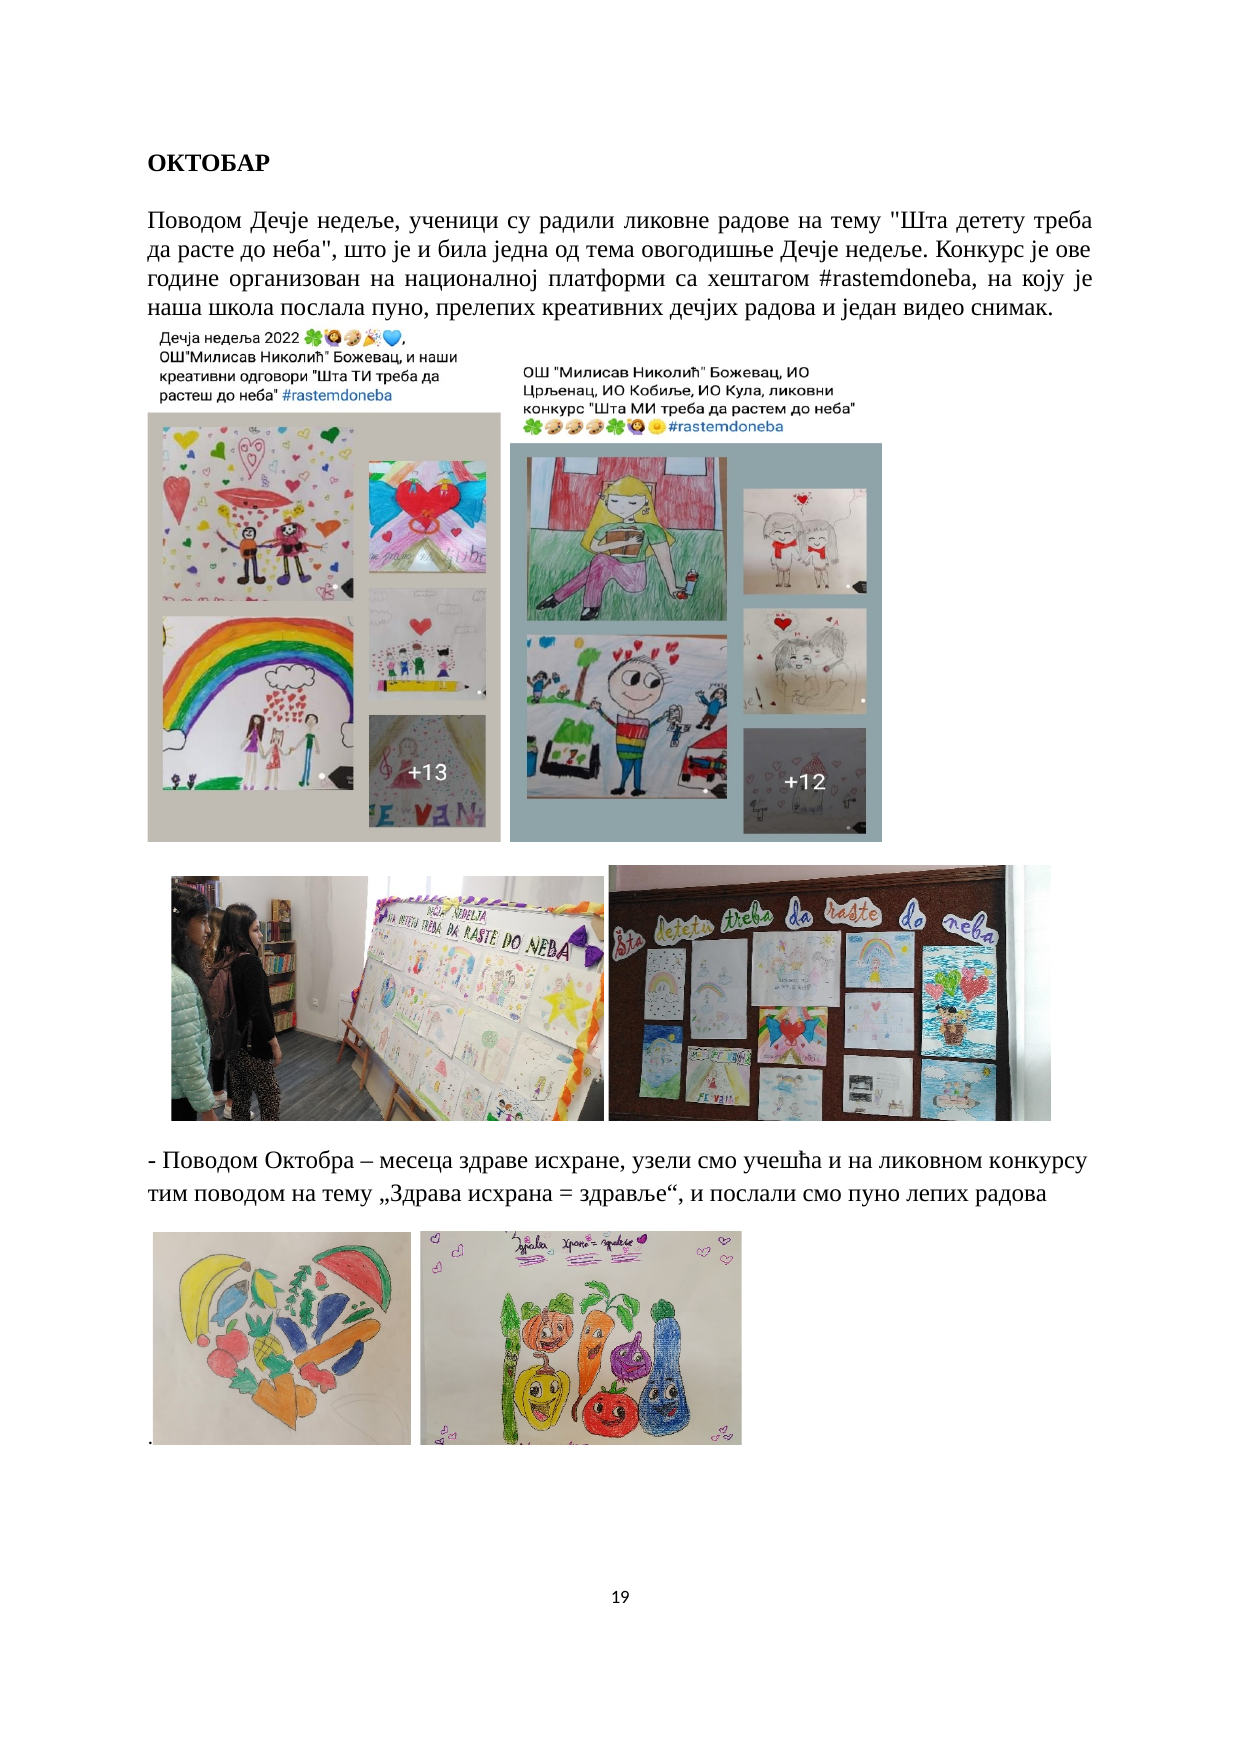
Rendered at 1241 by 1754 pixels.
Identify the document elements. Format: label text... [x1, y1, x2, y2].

text - Поводом Октобра – месеца здраве исхране, узели смо учешћа и на ликовном конкурсу тим поводом на тему „Здрава исхрана = здравље“, и послали смо пуно лепих радова [148, 1145, 1089, 1207]
picture [147, 322, 501, 842]
picture [608, 865, 1051, 1121]
subtitle Поводом Дечје недеље, ученици су радили ликовне радове на тему "Шта детету треба да расте до неба", што је и била једна од тема овогодишње Дечје недеље. Конкурс је ове године организован на националној платформи са хештагом #rastemdoneba, на коју је наша школа послала пуно, прелепих креативних дечјих радова и један видео снимак. [147, 206, 1093, 321]
picture [152, 1232, 411, 1445]
subtitle ОКТОБАР [147, 148, 1093, 176]
picture [510, 362, 882, 842]
picture [420, 1231, 742, 1445]
picture [171, 876, 604, 1121]
